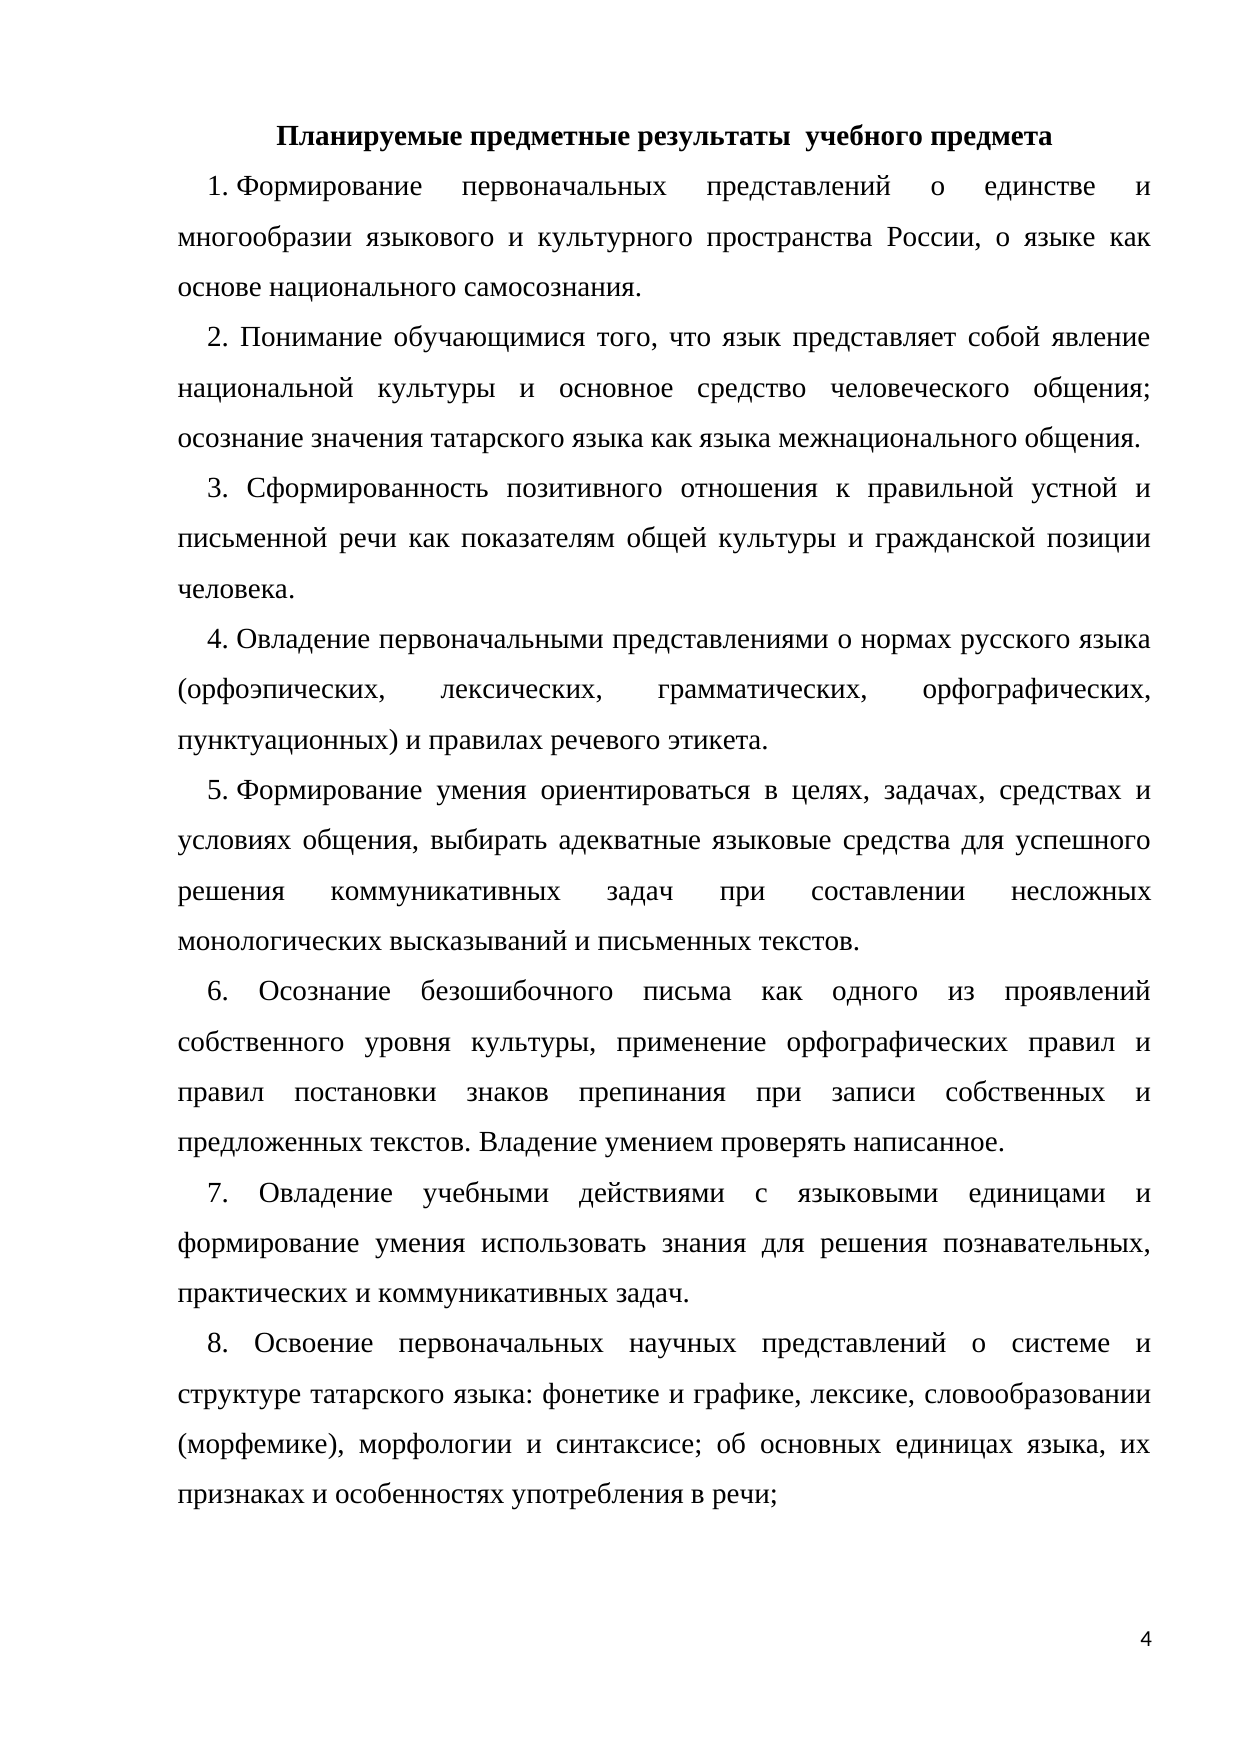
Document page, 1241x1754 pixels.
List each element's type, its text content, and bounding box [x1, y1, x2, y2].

text 3. Сформированность позитивного отношения к правильной устной и письменной речи как показателям общей культуры и гражданской позиции человека. [177, 470, 1152, 604]
text 4. Овладение первоначальными представлениями о нормах русского языка (орфоэпических, лексических, грамматических, орфографических, пунктуационных) и правилах речевого этикета. [177, 621, 1152, 755]
text 8. Освоение первоначальных научных представлений о системе и структуре татарского языка: фонетике и графике, лексике, словообразовании (морфемике), морфологии и синтаксисе; об основных единицах языка, их признаках и особенностях употребления в речи; [177, 1326, 1152, 1510]
text 5. Формирование умения ориентироваться в целях, задачах, средствах и условиях общения, выбирать адекватные языковые средства для успешного решения коммуникативных задач при составлении несложных монологических высказываний и письменных текстов. [177, 772, 1152, 957]
text Планируемые предметные результаты учебного предмета [177, 118, 1152, 152]
text 1. Формирование первоначальных представлений о единстве и многообразии языкового и культурного пространства России, о языке как основе национального самосознания. [177, 168, 1152, 303]
text 6. Осознание безошибочного письма как одного из проявлений собственного уровня культуры, применение орфографических правил и правил постановки знаков препинания при записи собственных и предложенных текстов. Владение умением проверять написанное. [177, 973, 1152, 1158]
text 2. Понимание обучающимися того, что язык представляет собой явление национальной культуры и основное средство человеческого общения; осознание значения татарского языка как языка межнационального общения. [177, 319, 1152, 453]
text 7. Овладение учебными действиями с языковыми единицами и формирование умения использовать знания для решения познавательных, практических и коммуникативных задач. [177, 1175, 1152, 1309]
